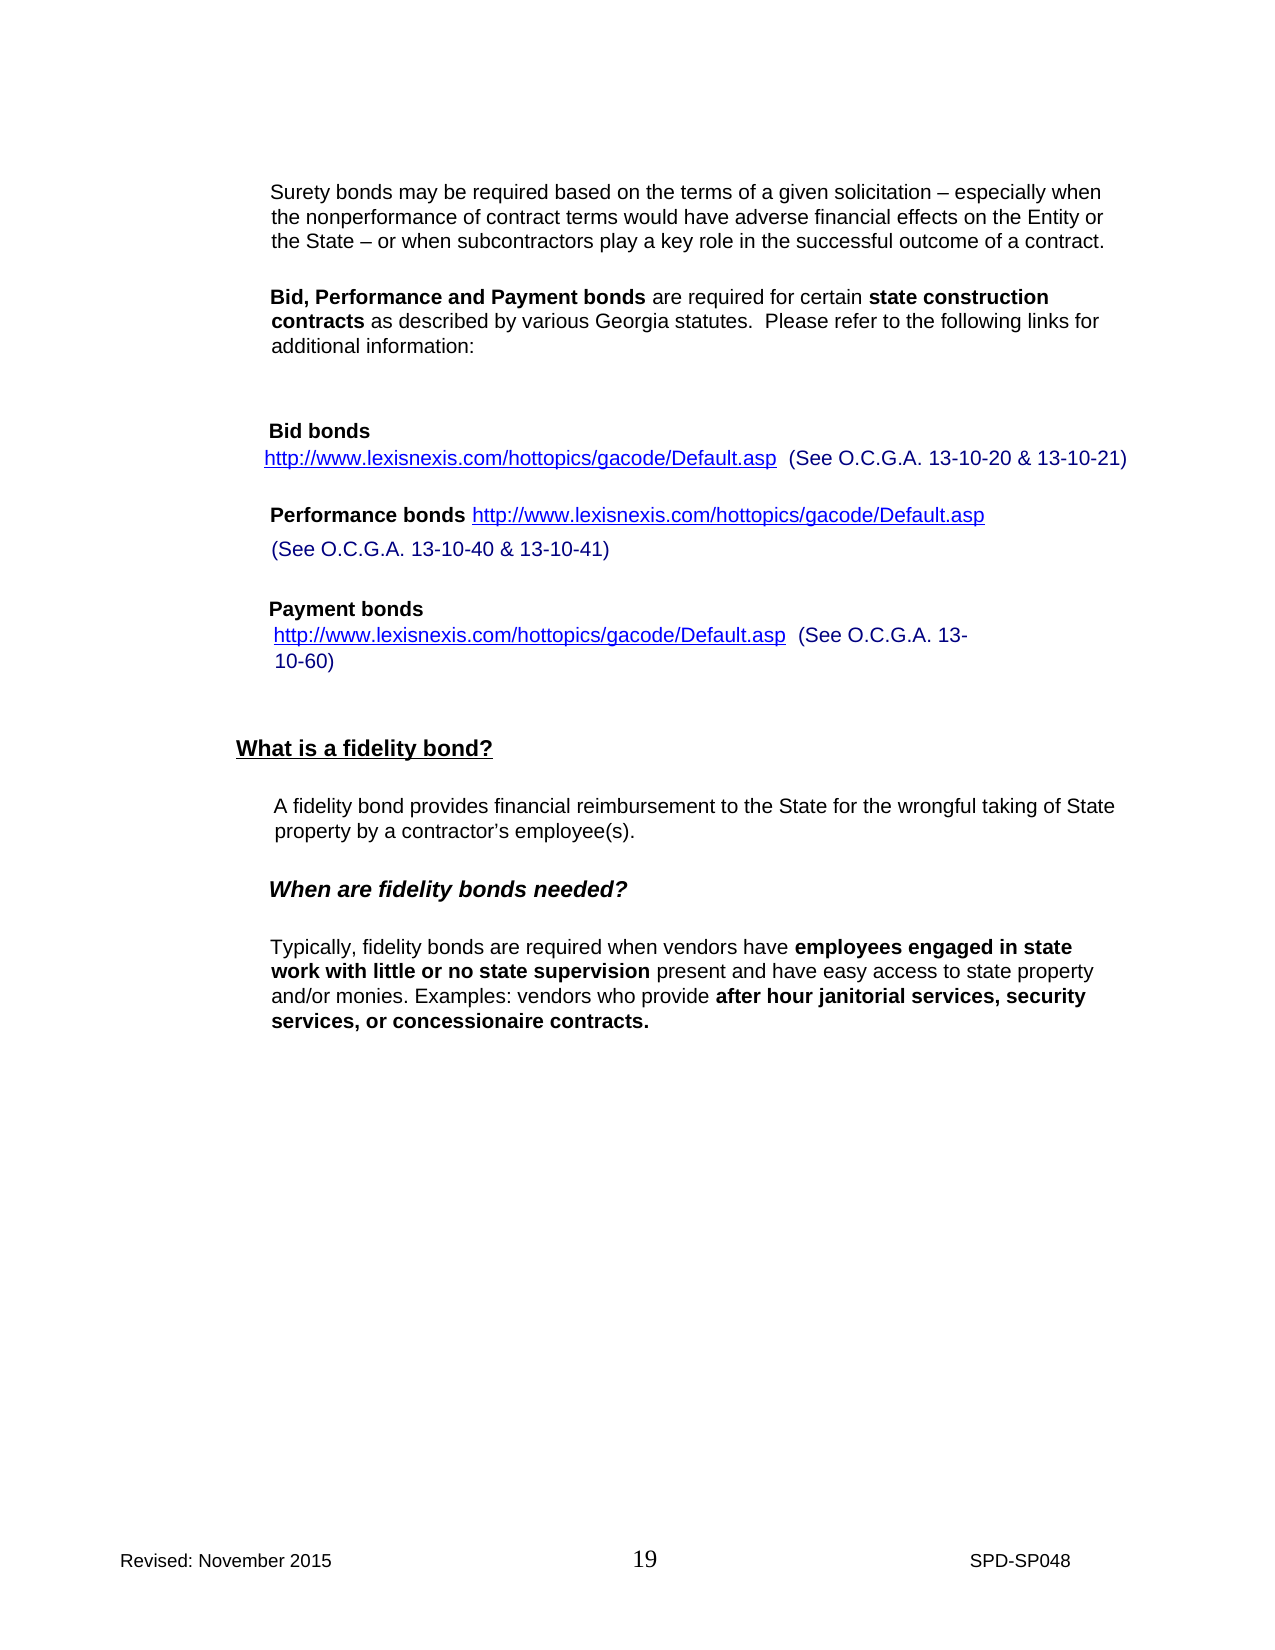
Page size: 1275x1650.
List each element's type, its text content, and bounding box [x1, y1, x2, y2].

text Performance bonds http://www.lexisnexis.com/hottopics/gacode/Default.asp (See O.C.G.A. 13-10-40 & 13-10-41) [270, 503, 989, 564]
text Surety bonds may be required based on the terms of a given solicitation – especially when the nonperformance of contract terms would have adverse financial effects on the Entity or the State – or when subcontractors play a key role in the successful outcome of a contract. [270, 180, 1117, 253]
text A fidelity bond provides financial reimbursement to the State for the wrongful taking of State property by a contractor’s employee(s). [273, 794, 1117, 842]
text Typically, fidelity bonds are required when vendors have employees engaged in state work with little or no state supervision present and have easy access to state property and/or monies. Examples: vendors who provide after hour janitorial services, security services, or concessionaire contracts. [270, 935, 1117, 1032]
text Bid, Performance and Payment bonds are required for certain state construction contracts as described by various Georgia statutes. Please refer to the following links for additional information: [270, 285, 1117, 358]
text http://www.lexisnexis.com/hottopics/gacode/Default.asp (See O.C.G.A. 13-10-20 & 13-10-21) [120, 446, 1125, 470]
text When are fidelity bonds needed? [193, 876, 1125, 902]
text http://www.lexisnexis.com/hottopics/gacode/Default.asp (See O.C.G.A. 13-10-60) [273, 623, 989, 673]
text What is a fidelity bond? [236, 735, 1125, 762]
text Payment bonds [268, 597, 1125, 621]
text Bid bonds [268, 419, 1125, 443]
